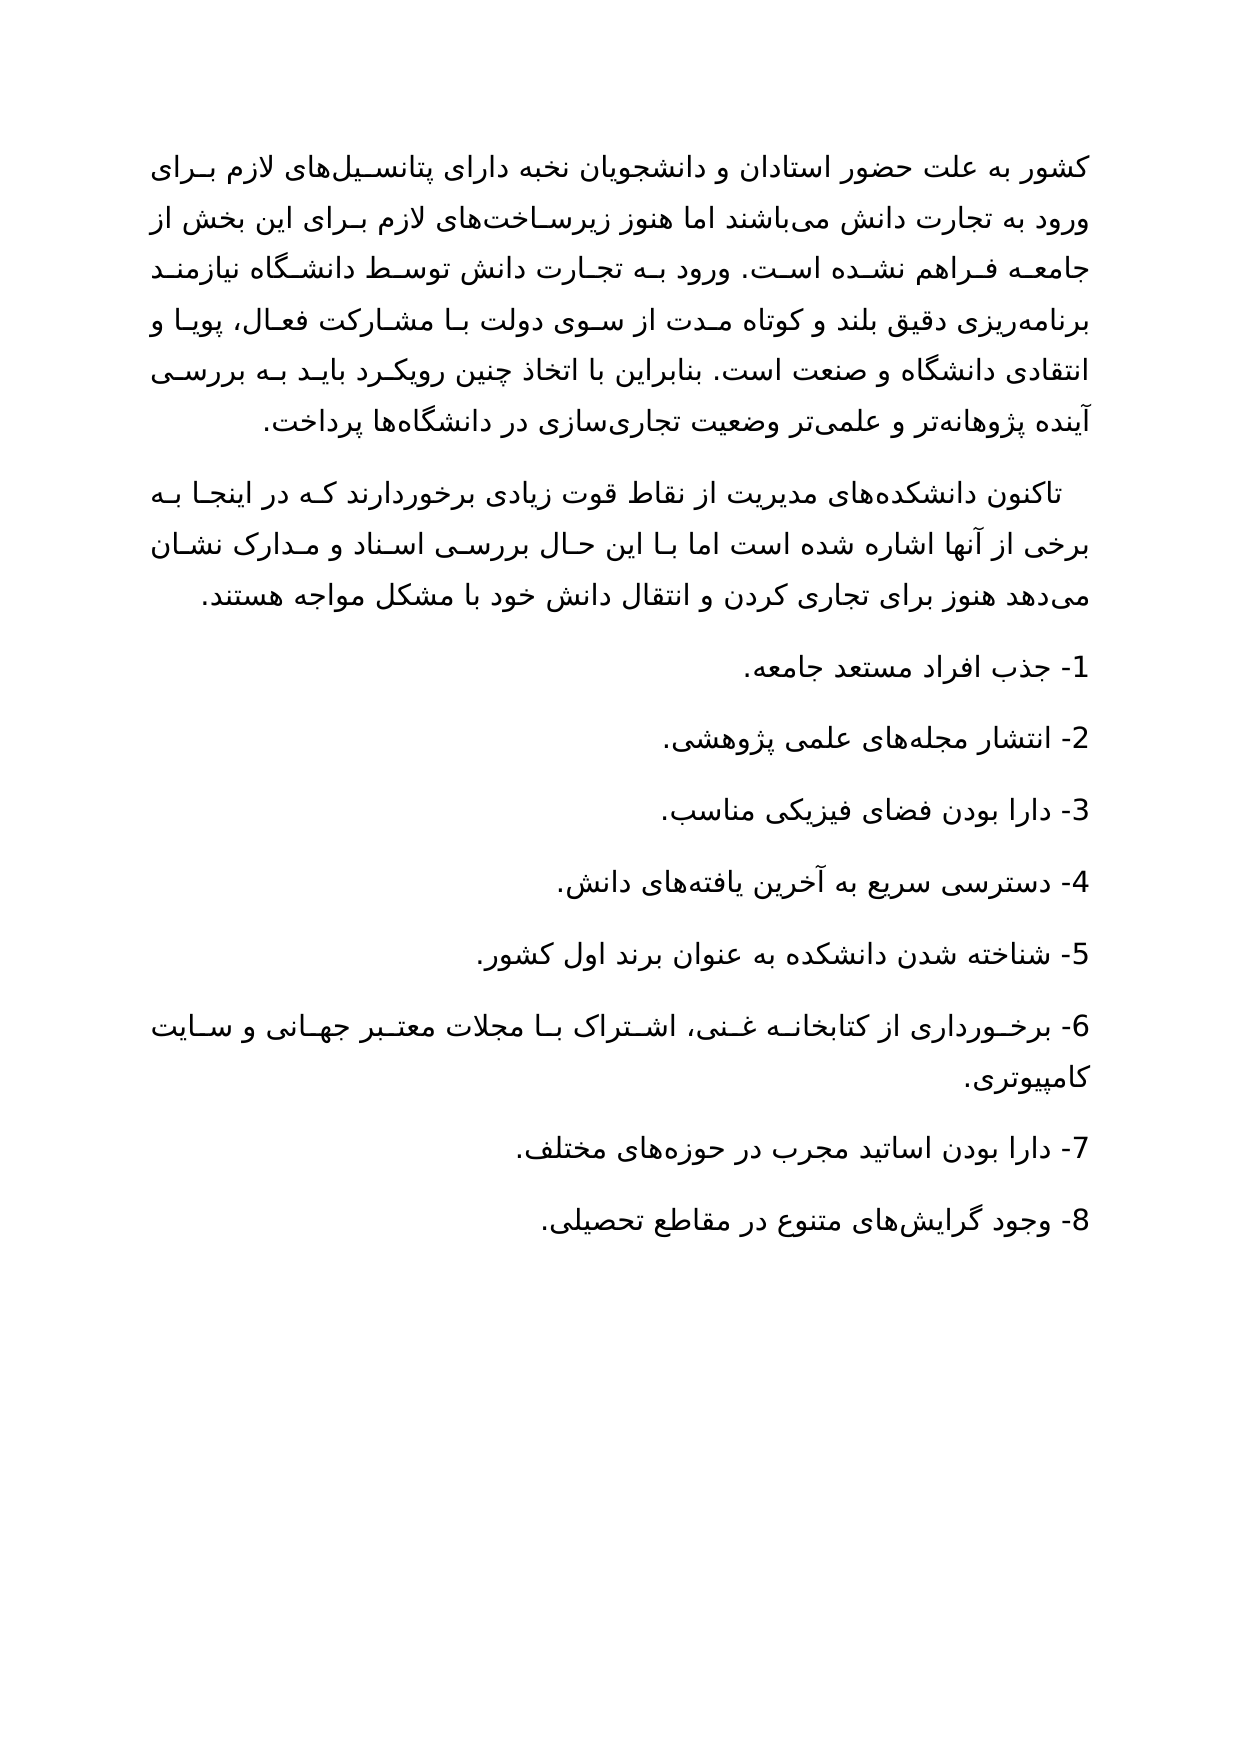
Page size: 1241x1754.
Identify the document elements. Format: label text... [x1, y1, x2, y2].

text 4- دسترسی سریع به آخرین یافته‌های دانش. [150, 865, 1090, 899]
text 8- وجود گرایش‌های متنوع در مقاطع تحصیلی. [150, 1203, 1090, 1237]
text 6- برخورداری از کتابخانه غنی، اشتراک با مجلات معتبر جهانی و سایت کامپیوتری. [150, 1009, 1090, 1094]
text 2- انتشار مجله‌های علمی پژوهشی. [150, 722, 1090, 756]
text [150, 150, 1090, 439]
text 3- دارا بودن فضای فیزیکی مناسب. [150, 794, 1090, 828]
text 5- شناخته شدن دانشکده به عنوان برند اول کشور. [150, 937, 1090, 971]
text 7- دارا بودن اساتید مجرب در حوزه‌های مختلف. [150, 1132, 1090, 1166]
text تاکنون دانشکده‌های مدیریت از نقاط قوت زیادی برخوردارند که در اینجا به برخی از آنها اشاره شده است اما با این حال بررسی اسناد و مدارک نشان می‌دهد هنوز برای تجاری کردن و انتقال دانش خود با مشکل مواجه هستند. [150, 476, 1090, 612]
text 1- جذب افراد مستعد جامعه. [150, 650, 1090, 684]
